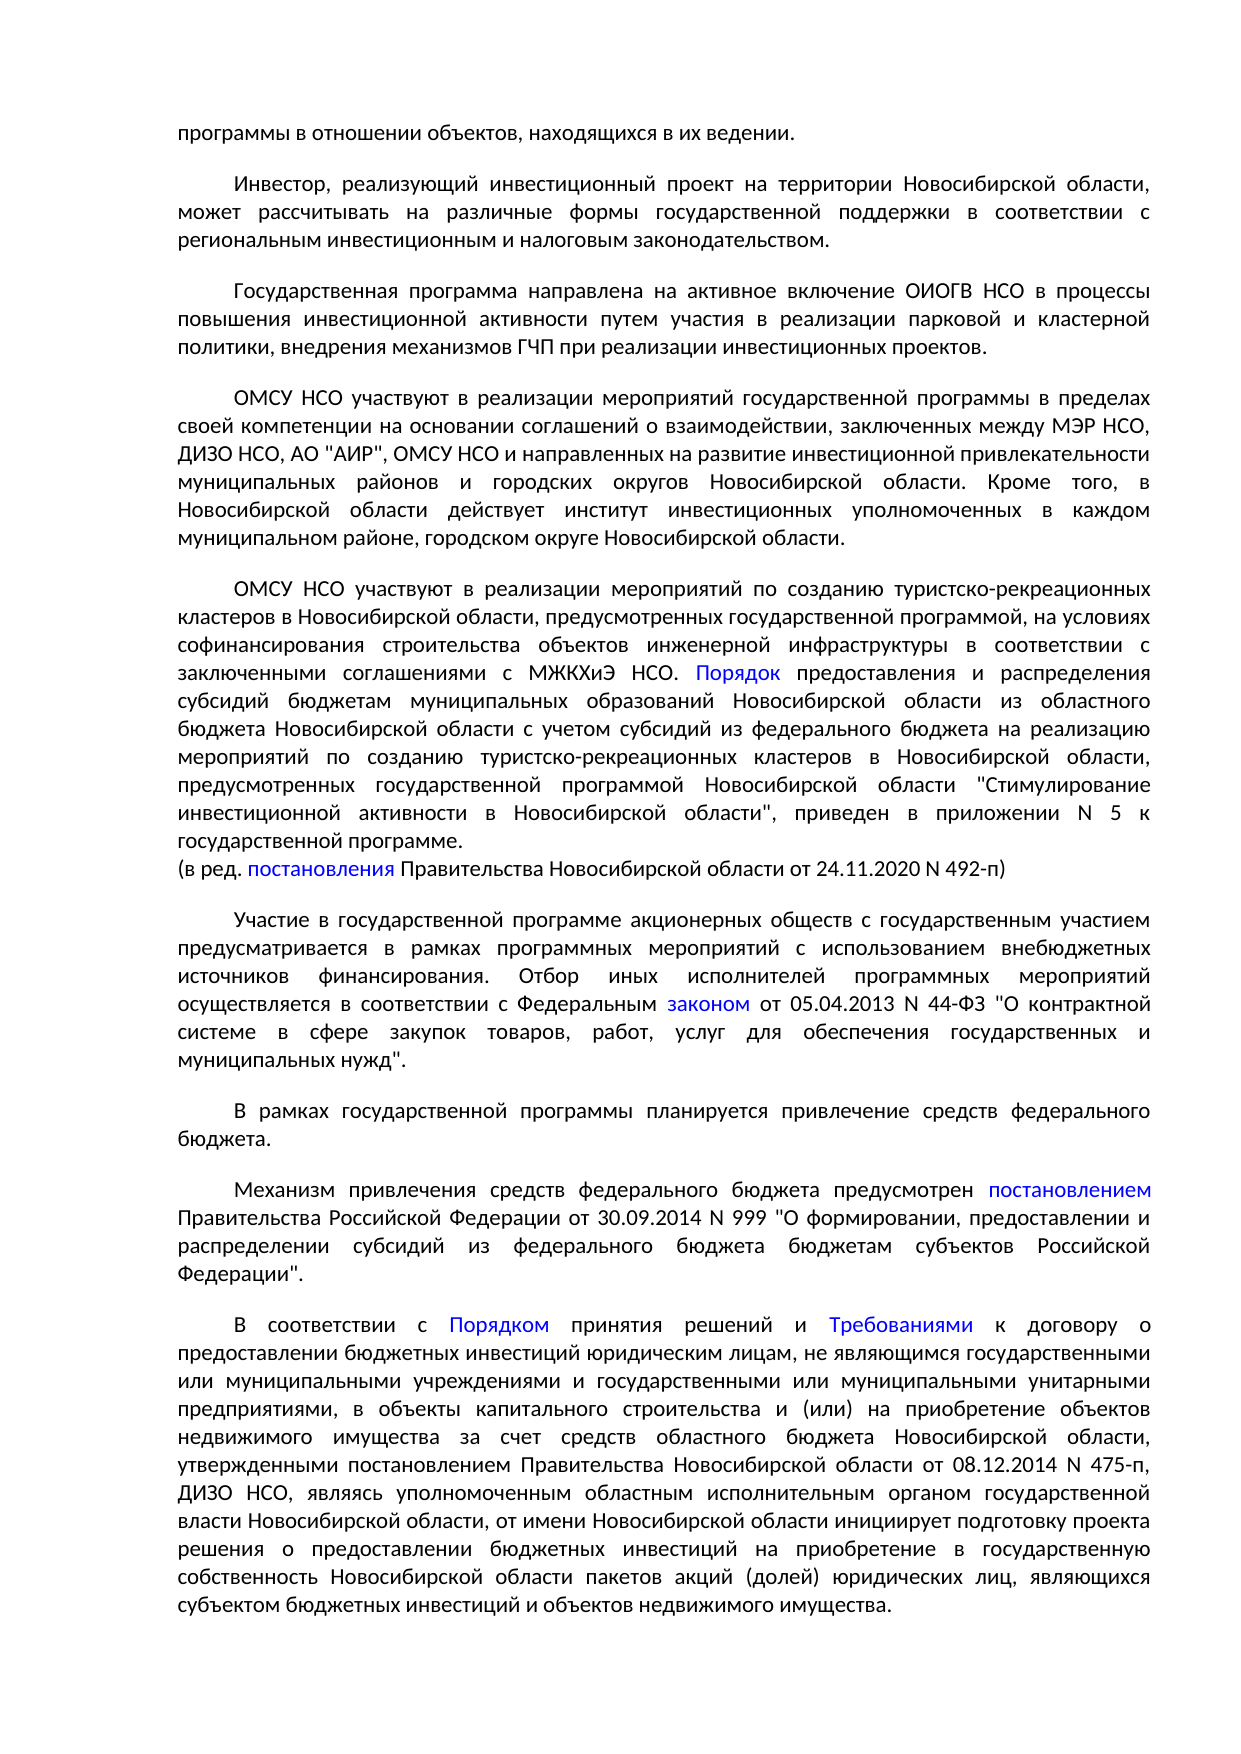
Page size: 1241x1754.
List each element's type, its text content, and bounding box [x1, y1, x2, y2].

text (в ред. постановления Правительства Новосибирской области от 24.11.2020 N 492-п) [177, 854, 1152, 882]
text В соответствии с Порядком принятия решений и Требованиями к договору о предоставлении бюджетных инвестиций юридическим лицам, не являющимся государственными или муниципальными учреждениями и государственными или муниципальными унитарными предприятиями, в объекты капитального строительства и (или) на приобретение объектов недвижимого имущества за счет средств областного бюджета Новосибирской области, утвержденными постановлением Правительства Новосибирской области от 08.12.2014 N 475-п, ДИЗО НСО, являясь уполномоченным областным исполнительным органом государственной власти Новосибирской области, от имени Новосибирской области инициирует подготовку проекта решения о предоставлении бюджетных инвестиций на приобретение в государственную собственность Новосибирской области пакетов акций (долей) юридических лиц, являющихся субъектом бюджетных инвестиций и объектов недвижимого имущества. [177, 1310, 1152, 1618]
text В рамках государственной программы планируется привлечение средств федерального бюджета. [177, 1096, 1152, 1152]
text ОМСУ НСО участвуют в реализации мероприятий государственной программы в пределах своей компетенции на основании соглашений о взаимодействии, заключенных между МЭР НСО, ДИЗО НСО, АО "АИР", ОМСУ НСО и направленных на развитие инвестиционной привлекательности муниципальных районов и городских округов Новосибирской области. Кроме того, в Новосибирской области действует институт инвестиционных уполномоченных в каждом муниципальном районе, городском округе Новосибирской области. [177, 383, 1152, 551]
text Инвестор, реализующий инвестиционный проект на территории Новосибирской области, может рассчитывать на различные формы государственной поддержки в соответствии с региональным инвестиционным и налоговым законодательством. [177, 169, 1152, 253]
text ОМСУ НСО участвуют в реализации мероприятий по созданию туристско-рекреационных кластеров в Новосибирской области, предусмотренных государственной программой, на условиях софинансирования строительства объектов инженерной инфраструктуры в соответствии с заключенными соглашениями с МЖКХиЭ НСО. Порядок предоставления и распределения субсидий бюджетам муниципальных образований Новосибирской области из областного бюджета Новосибирской области с учетом субсидий из федерального бюджета на реализацию мероприятий по созданию туристско-рекреационных кластеров в Новосибирской области, предусмотренных государственной программой Новосибирской области "Стимулирование инвестиционной активности в Новосибирской области", приведен в приложении N 5 к государственной программе. [177, 574, 1152, 854]
text Государственная программа направлена на активное включение ОИОГВ НСО в процессы повышения инвестиционной активности путем участия в реализации парковой и кластерной политики, внедрения механизмов ГЧП при реализации инвестиционных проектов. [177, 276, 1152, 360]
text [177, 118, 1152, 146]
text Участие в государственной программе акционерных обществ с государственным участием предусматривается в рамках программных мероприятий с использованием внебюджетных источников финансирования. Отбор иных исполнителей программных мероприятий осуществляется в соответствии с Федеральным законом от 05.04.2013 N 44-ФЗ "О контрактной системе в сфере закупок товаров, работ, услуг для обеспечения государственных и муниципальных нужд". [177, 905, 1152, 1073]
text Механизм привлечения средств федерального бюджета предусмотрен постановлением Правительства Российской Федерации от 30.09.2014 N 999 "О формировании, предоставлении и распределении субсидий из федерального бюджета бюджетам субъектов Российской Федерации". [177, 1175, 1152, 1287]
